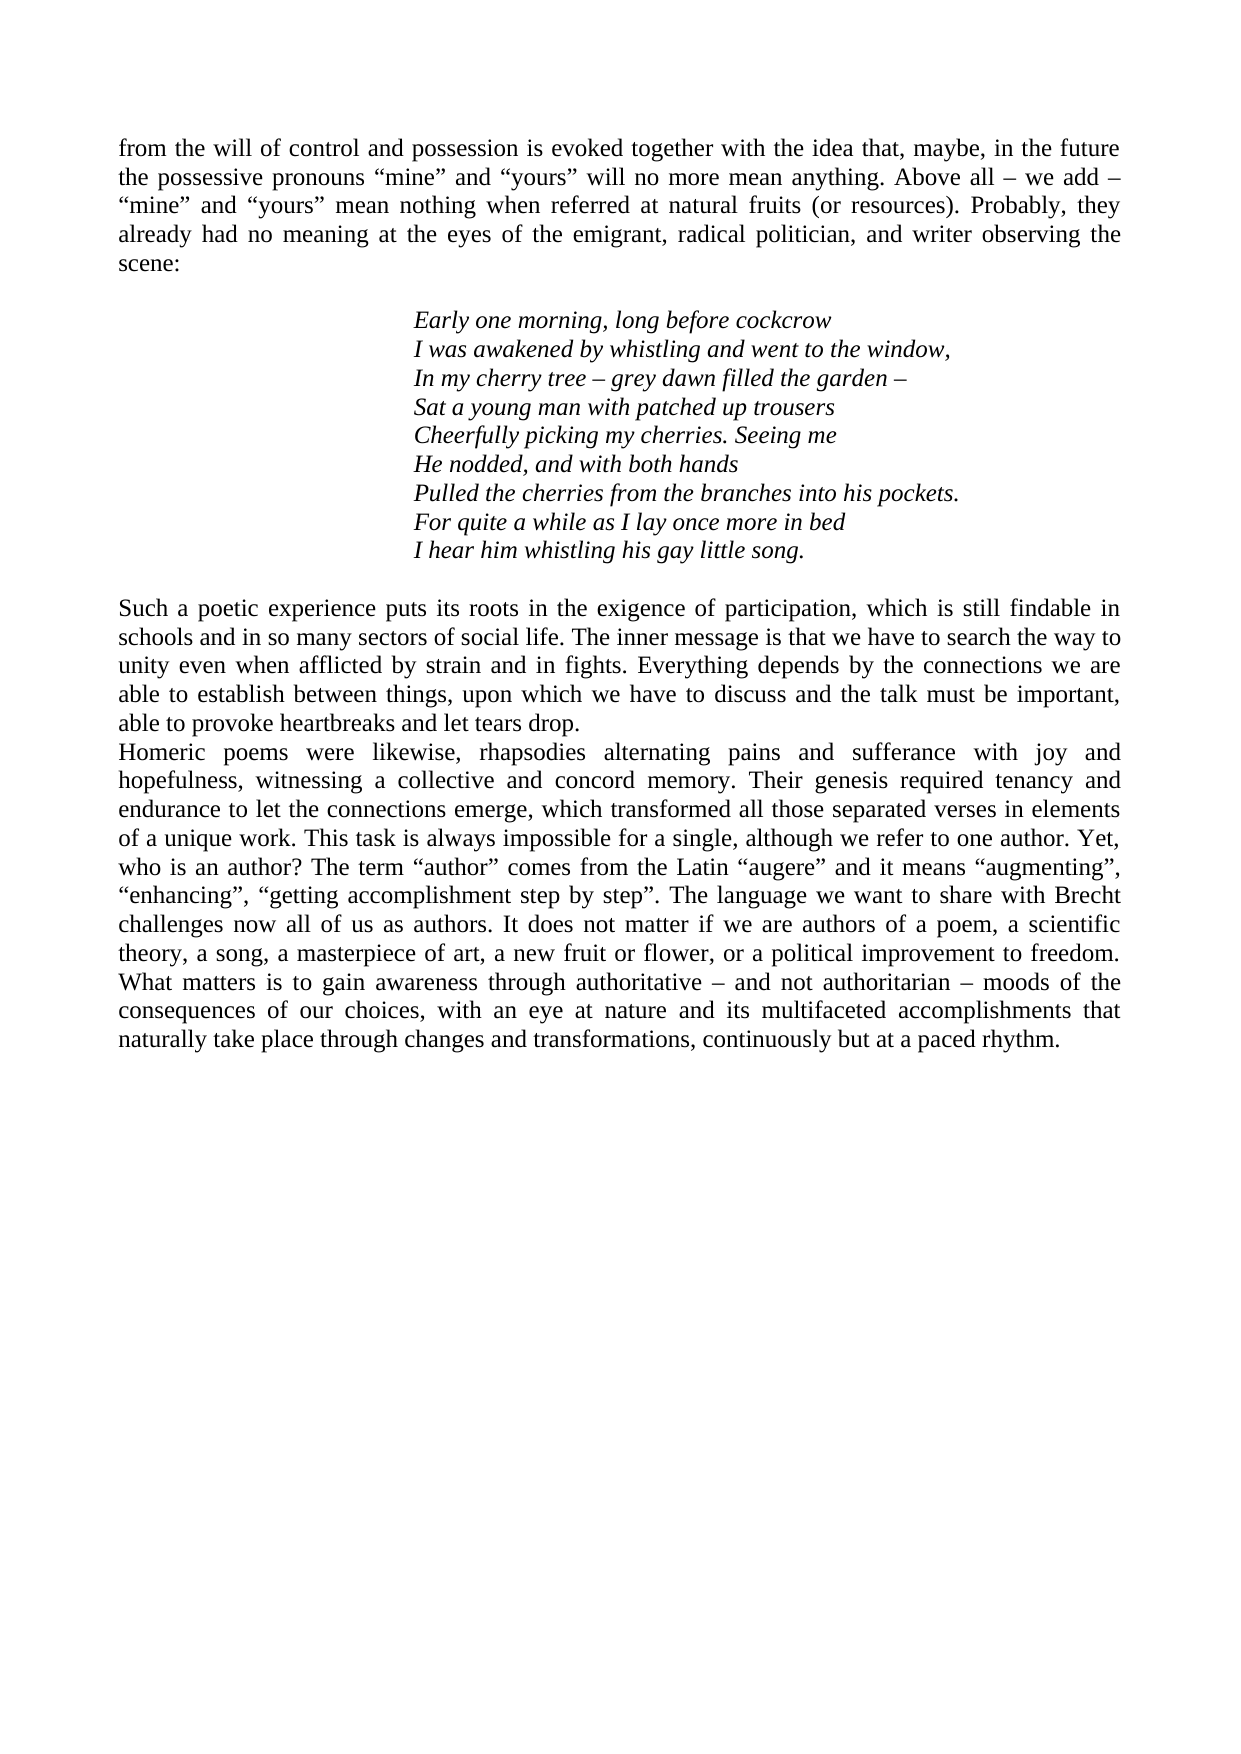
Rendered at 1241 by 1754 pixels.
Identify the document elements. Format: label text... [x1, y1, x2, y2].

text Cheerfully picking my cherries. Seeing me [413, 420, 1122, 449]
text Such a poetic experience puts its roots in the exigence of participation, which is still findable in schools and in so many sectors of social life. The inner message is that we have to search the way to unity even when afflicted by strain and in fights. Everything depends by the connections we are able to establish between things, upon which we have to discuss and the talk must be important, able to provoke heartbreaks and let tears drop. [118, 593, 1122, 737]
text Pulled the cherries from the branches into his pockets. [413, 478, 1122, 507]
text I hear him whistling his gay little song. [413, 535, 1122, 564]
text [118, 133, 1122, 277]
text Sat a young man with patched up trousers [413, 392, 1122, 420]
text I was awakened by whistling and went to the window, [413, 334, 1122, 363]
text Early one morning, long before cockcrow [413, 305, 1122, 334]
text He nodded, and with both hands [413, 449, 1122, 478]
text For quite a while as I lay once more in bed [413, 507, 1122, 535]
text Homeric poems were likewise, rhapsodies alternating pains and sufferance with joy and hopefulness, witnessing a collective and concord memory. Their genesis required tenancy and endurance to let the connections emerge, which transformed all those separated verses in elements of a unique work. This task is always impossible for a single, although we refer to one author. Yet, who is an author? The term “author” comes from the Latin “augere” and it means “augmenting”, “enhancing”, “getting accomplishment step by step”. The language we want to share with Brecht challenges now all of us as authors. It does not matter if we are authors of a poem, a scientific theory, a song, a masterpiece of art, a new fruit or flower, or a political improvement to freedom. What matters is to gain awareness through authoritative – and not authoritarian – moods of the consequences of our choices, with an eye at nature and its multifaceted accomplishments that naturally take place through changes and transformations, continuously but at a paced rhythm. [118, 737, 1122, 1053]
text In my cherry tree – grey dawn filled the garden – [413, 363, 1122, 392]
